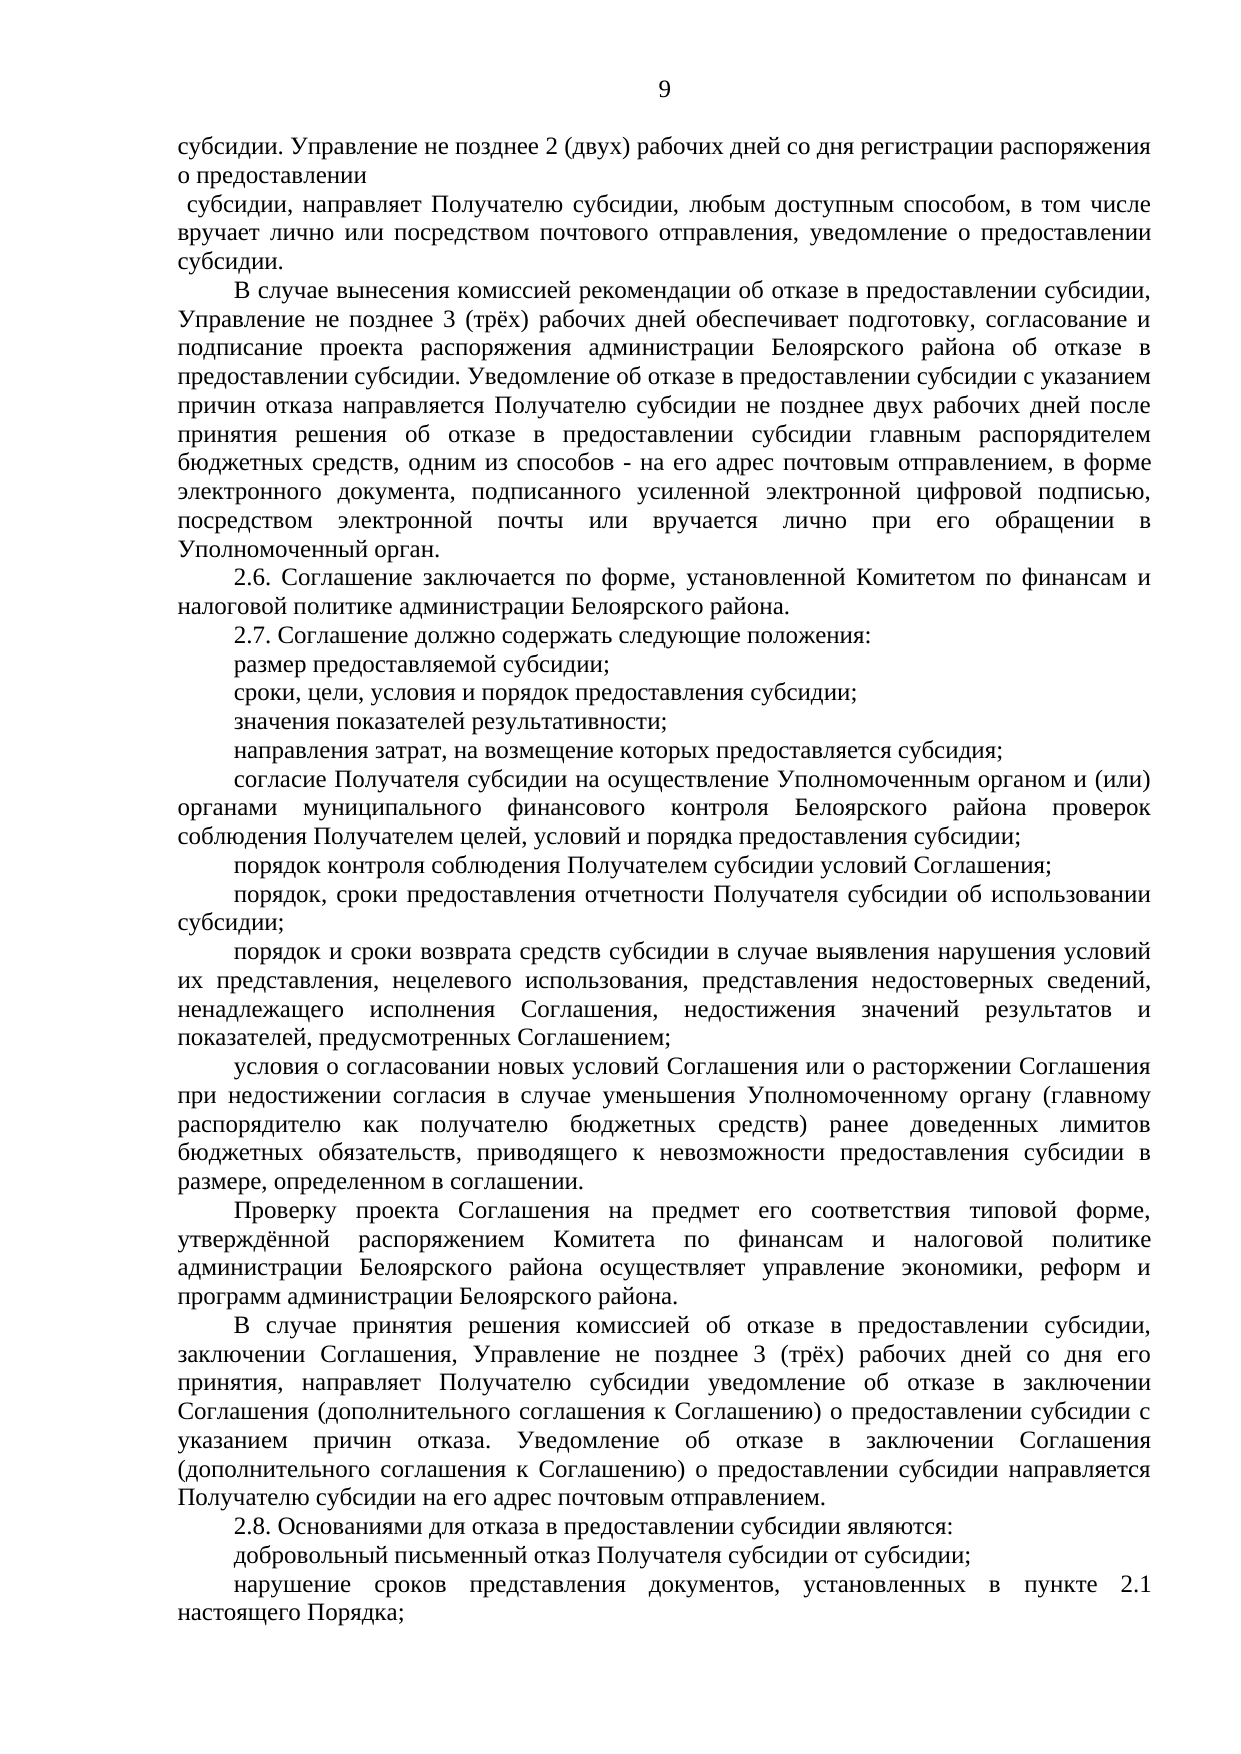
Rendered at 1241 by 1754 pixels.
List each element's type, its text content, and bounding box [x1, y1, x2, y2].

text 2.8. Основаниями для отказа в предоставлении субсидии являются: [177, 1511, 1152, 1540]
text согласие Получателя субсидии на осуществление Уполномоченным органом и (или) органами муниципального финансового контроля Белоярского района проверок соблюдения Получателем целей, условий и порядка предоставления субсидии; [177, 764, 1152, 850]
text 2.6. Соглашение заключается по форме, установленной Комитетом по финансам и налоговой политике администрации Белоярского района. [177, 562, 1152, 620]
text порядок, сроки предоставления отчетности Получателя субсидии об использовании субсидии; [177, 879, 1152, 936]
text порядок контроля соблюдения Получателем субсидии условий Соглашения; [177, 850, 1152, 879]
text направления затрат, на возмещение которых предоставляется субсидия; [177, 735, 1152, 764]
text порядок и сроки возврата средств субсидии в случае выявления нарушения условий их представления, нецелевого использования, представления недостоверных сведений, ненадлежащего исполнения Соглашения, недостижения значений результатов и показателей, предусмотренных Соглашением; [177, 936, 1152, 1051]
text В случае принятия решения комиссией об отказе в предоставлении субсидии, заключении Соглашения, Управление не позднее 3 (трёх) рабочих дней со дня его принятия, направляет Получателю субсидии уведомление об отказе в заключении Соглашения (дополнительного соглашения к Соглашению) о предоставлении субсидии с указанием причин отказа. Уведомление об отказе в заключении Соглашения (дополнительного соглашения к Соглашению) о предоставлении субсидии направляется Получателю субсидии на его адрес почтовым отправлением. [177, 1310, 1152, 1511]
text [177, 131, 1152, 189]
text размер предоставляемой субсидии; [177, 649, 1152, 677]
text 2.7. Соглашение должно содержать следующие положения: [177, 620, 1152, 649]
text субсидии, направляет Получателю субсидии, любым доступным способом, в том числе вручает лично или посредством почтового отправления, уведомление о предоставлении субсидии. [177, 189, 1152, 275]
text добровольный письменный отказ Получателя субсидии от субсидии; [177, 1540, 1152, 1569]
text условия о согласовании новых условий Соглашения или о расторжении Соглашения при недостижении согласия в случае уменьшения Уполномоченному органу (главному распорядителю как получателю бюджетных средств) ранее доведенных лимитов бюджетных обязательств, приводящего к невозможности предоставления субсидии в размере, определенном в соглашении. [177, 1051, 1152, 1195]
text В случае вынесения комиссией рекомендации об отказе в предоставлении субсидии, Управление не позднее 3 (трёх) рабочих дней обеспечивает подготовку, согласование и подписание проекта распоряжения администрации Белоярского района об отказе в предоставлении субсидии. Уведомление об отказе в предоставлении субсидии с указанием причин отказа направляется Получателю субсидии не позднее двух рабочих дней после принятия решения об отказе в предоставлении субсидии главным распорядителем бюджетных средств, одним из способов - на его адрес почтовым отправлением, в форме электронного документа, подписанного усиленной электронной цифровой подписью, посредством электронной почты или вручается лично при его обращении в Уполномоченный орган. [177, 275, 1152, 562]
text значения показателей результативности; [177, 706, 1152, 735]
text нарушение сроков представления документов, установленных в пункте 2.1 настоящего Порядка; [177, 1569, 1152, 1626]
text Проверку проекта Соглашения на предмет его соответствия типовой форме, утверждённой распоряжением Комитета по финансам и налоговой политике администрации Белоярского района осуществляет управление экономики, реформ и программ администрации Белоярского района. [177, 1195, 1152, 1310]
text сроки, цели, условия и порядок предоставления субсидии; [177, 677, 1152, 706]
